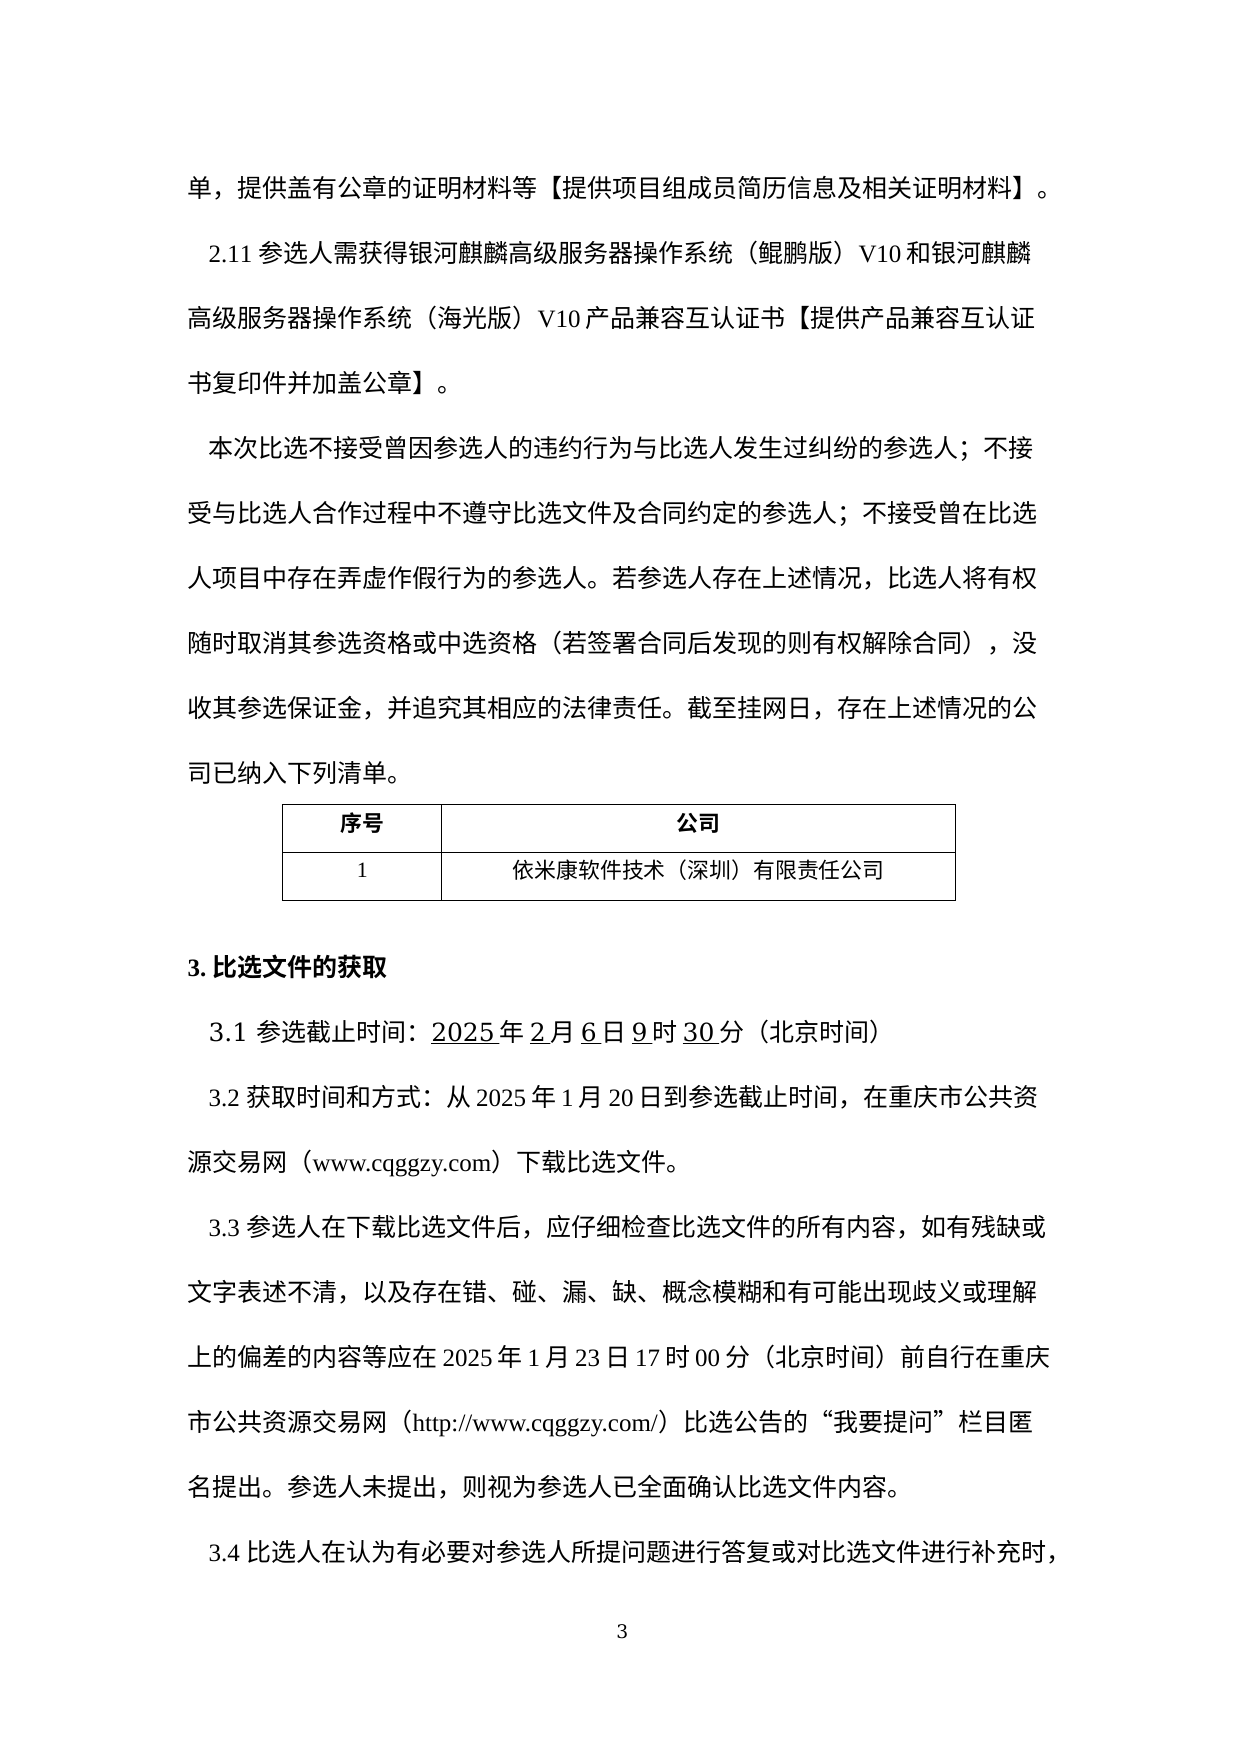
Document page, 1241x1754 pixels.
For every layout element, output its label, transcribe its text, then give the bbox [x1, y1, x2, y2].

table_cell 依米康软件技术（深圳）有限责任公司 [442, 853, 955, 900]
table_header 序号 [283, 805, 441, 852]
subtitle 3. 比选文件的获取 [187, 933, 1053, 998]
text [187, 154, 1053, 219]
text 本次比选不接受曾因参选人的违约行为与比选人发生过纠纷的参选人；不接受与比选人合作过程中不遵守比选文件及合同约定的参选人；不接受曾在比选人项目中存在弄虚作假行为的参选人。若参选人存在上述情况，比选人将有权随时取消其参选资格或中选资格（若签署合同后发现的则有权解除合同），没收其参选保证金，并追究其相应的法律责任。截至挂网日，存在上述情况的公司已纳入下列清单。 [187, 414, 1053, 804]
text 3.1 参选截止时间：2025年2月6日9时30分（北京时间） [187, 998, 1053, 1063]
text 3.2 获取时间和方式：从2025年1月20日到参选截止时间，在重庆市公共资源交易网（www.cqggzy.com）下载比选文件。 [187, 1063, 1053, 1193]
text 3.3 参选人在下载比选文件后，应仔细检查比选文件的所有内容，如有残缺或文字表述不清，以及存在错、碰、漏、缺、概念模糊和有可能出现歧义或理解上的偏差的内容等应在2025年1月23日17时00分（北京时间）前自行在重庆市公共资源交易网（http://www.cqggzy.com/）比选公告的“我要提问”栏目匿名提出。参选人未提出，则视为参选人已全面确认比选文件内容。 [187, 1193, 1053, 1518]
table_header 公司 [442, 805, 955, 852]
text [187, 1518, 1053, 1583]
text 2.11 参选人需获得银河麒麟高级服务器操作系统（鲲鹏版）V10和银河麒麟高级服务器操作系统（海光版）V10产品兼容互认证书【提供产品兼容互认证书复印件并加盖公章】。 [187, 219, 1053, 414]
table_cell 1 [283, 853, 441, 900]
